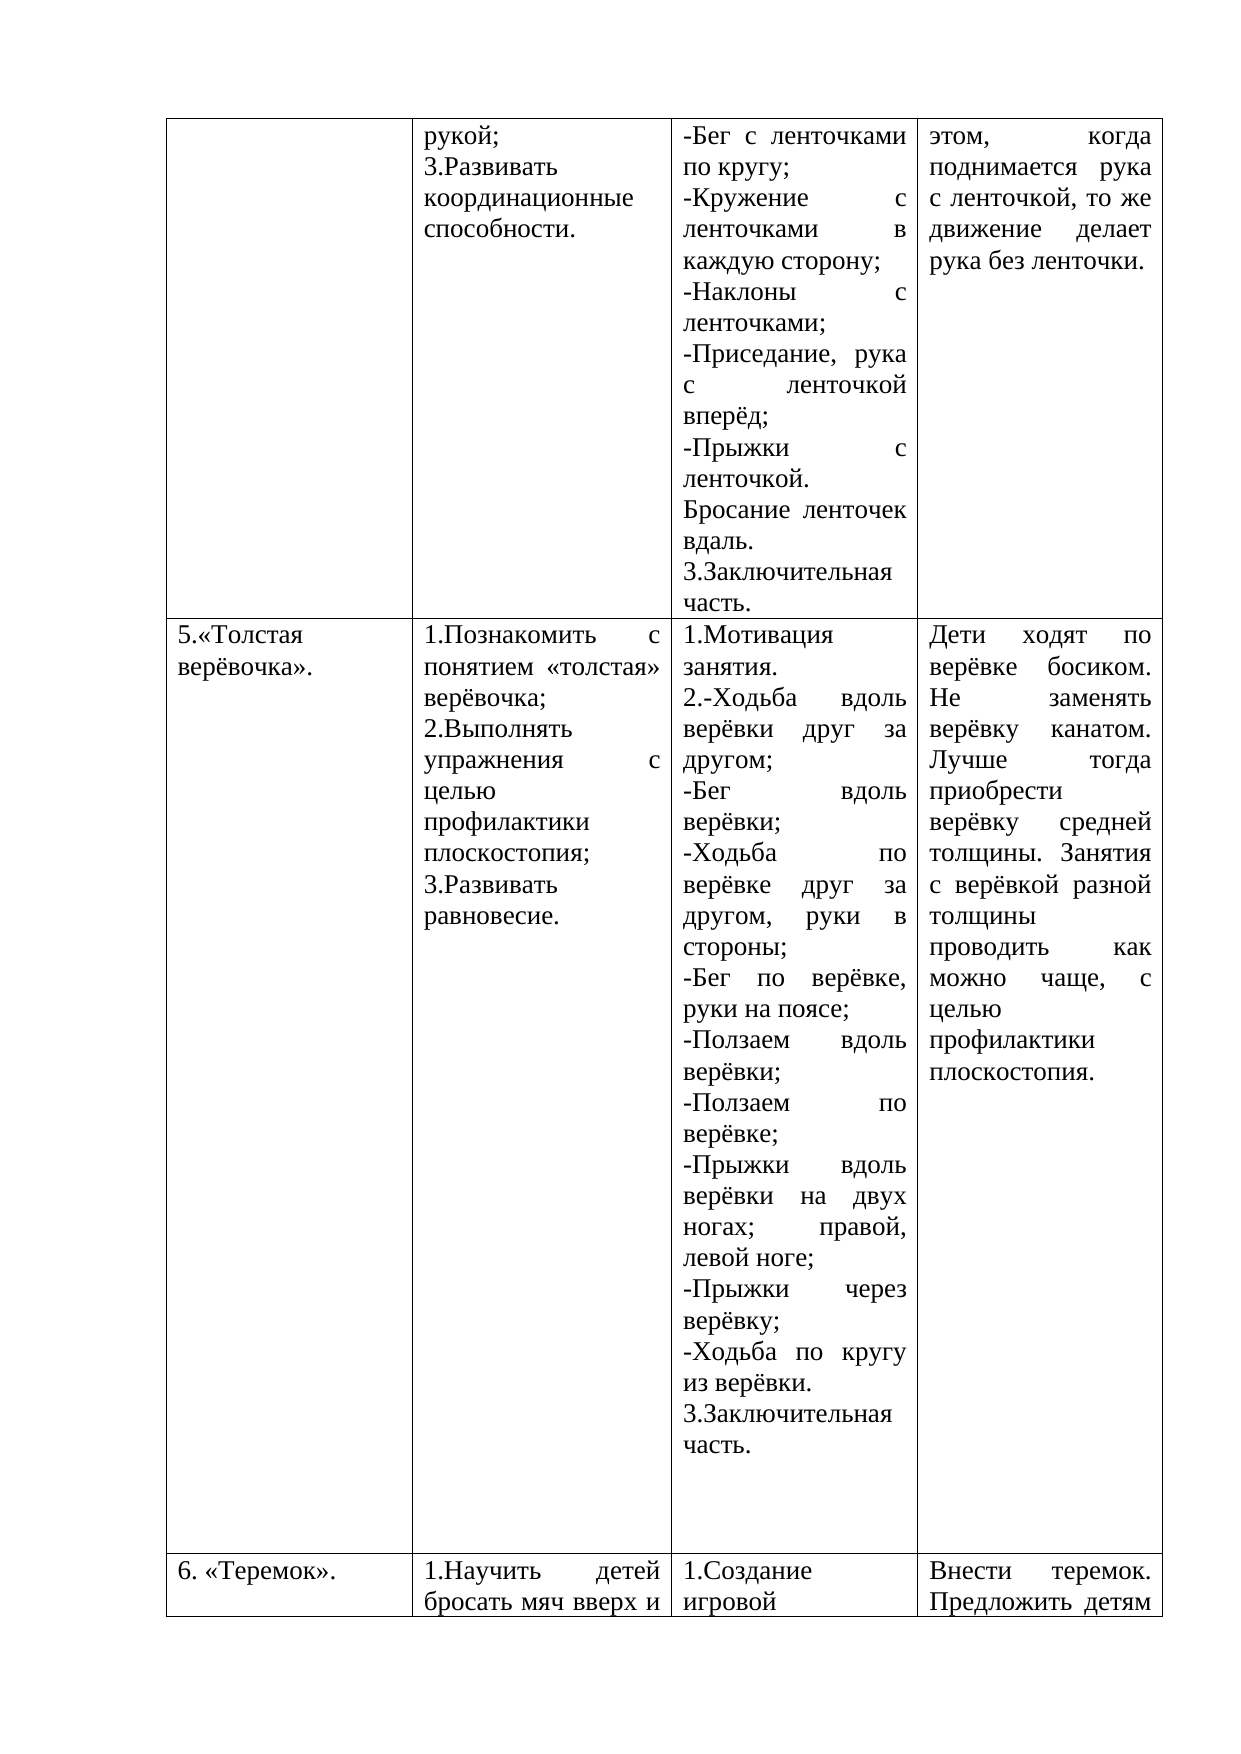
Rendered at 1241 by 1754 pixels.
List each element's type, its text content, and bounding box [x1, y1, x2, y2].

table_cell Дети ходят по верёвке босиком. Не заменять верёвку канатом. Лучше тогда приобрести верёвку средней толщины. Занятия с верёвкой разной толщины проводить как можно чаще, с целью профилактики плоскостопия. [918, 619, 1162, 1553]
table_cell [167, 119, 412, 617]
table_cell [918, 119, 1162, 617]
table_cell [413, 119, 671, 617]
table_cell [413, 1554, 671, 1616]
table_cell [918, 1554, 1162, 1616]
table_cell 5.«Толстая верёвочка». [167, 619, 412, 1553]
table_cell 6. «Теремок». [167, 1554, 412, 1616]
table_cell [672, 119, 917, 617]
table_cell 1.Мотивация занятия. 2.-Ходьба вдоль верёвки друг за другом; -Бег вдоль верёвки; -Ходьба по верёвке друг за другом, руки в стороны; -Бег по верёвке, руки на поясе; -Ползаем вдоль верёвки; -Ползаем по верёвке; -Прыжки вдоль верёвки на двух ногах; правой, левой ноге; -Прыжки через верёвку; -Ходьба по кругу из верёвки. 3.Заключительная часть. [672, 619, 917, 1553]
table_cell 1.Познакомить с понятием «толстая» верёвочка; 2.Выполнять упражнения с целью профилактики плоскостопия; 3.Развивать равновесие. [413, 619, 671, 1553]
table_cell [672, 1554, 917, 1616]
